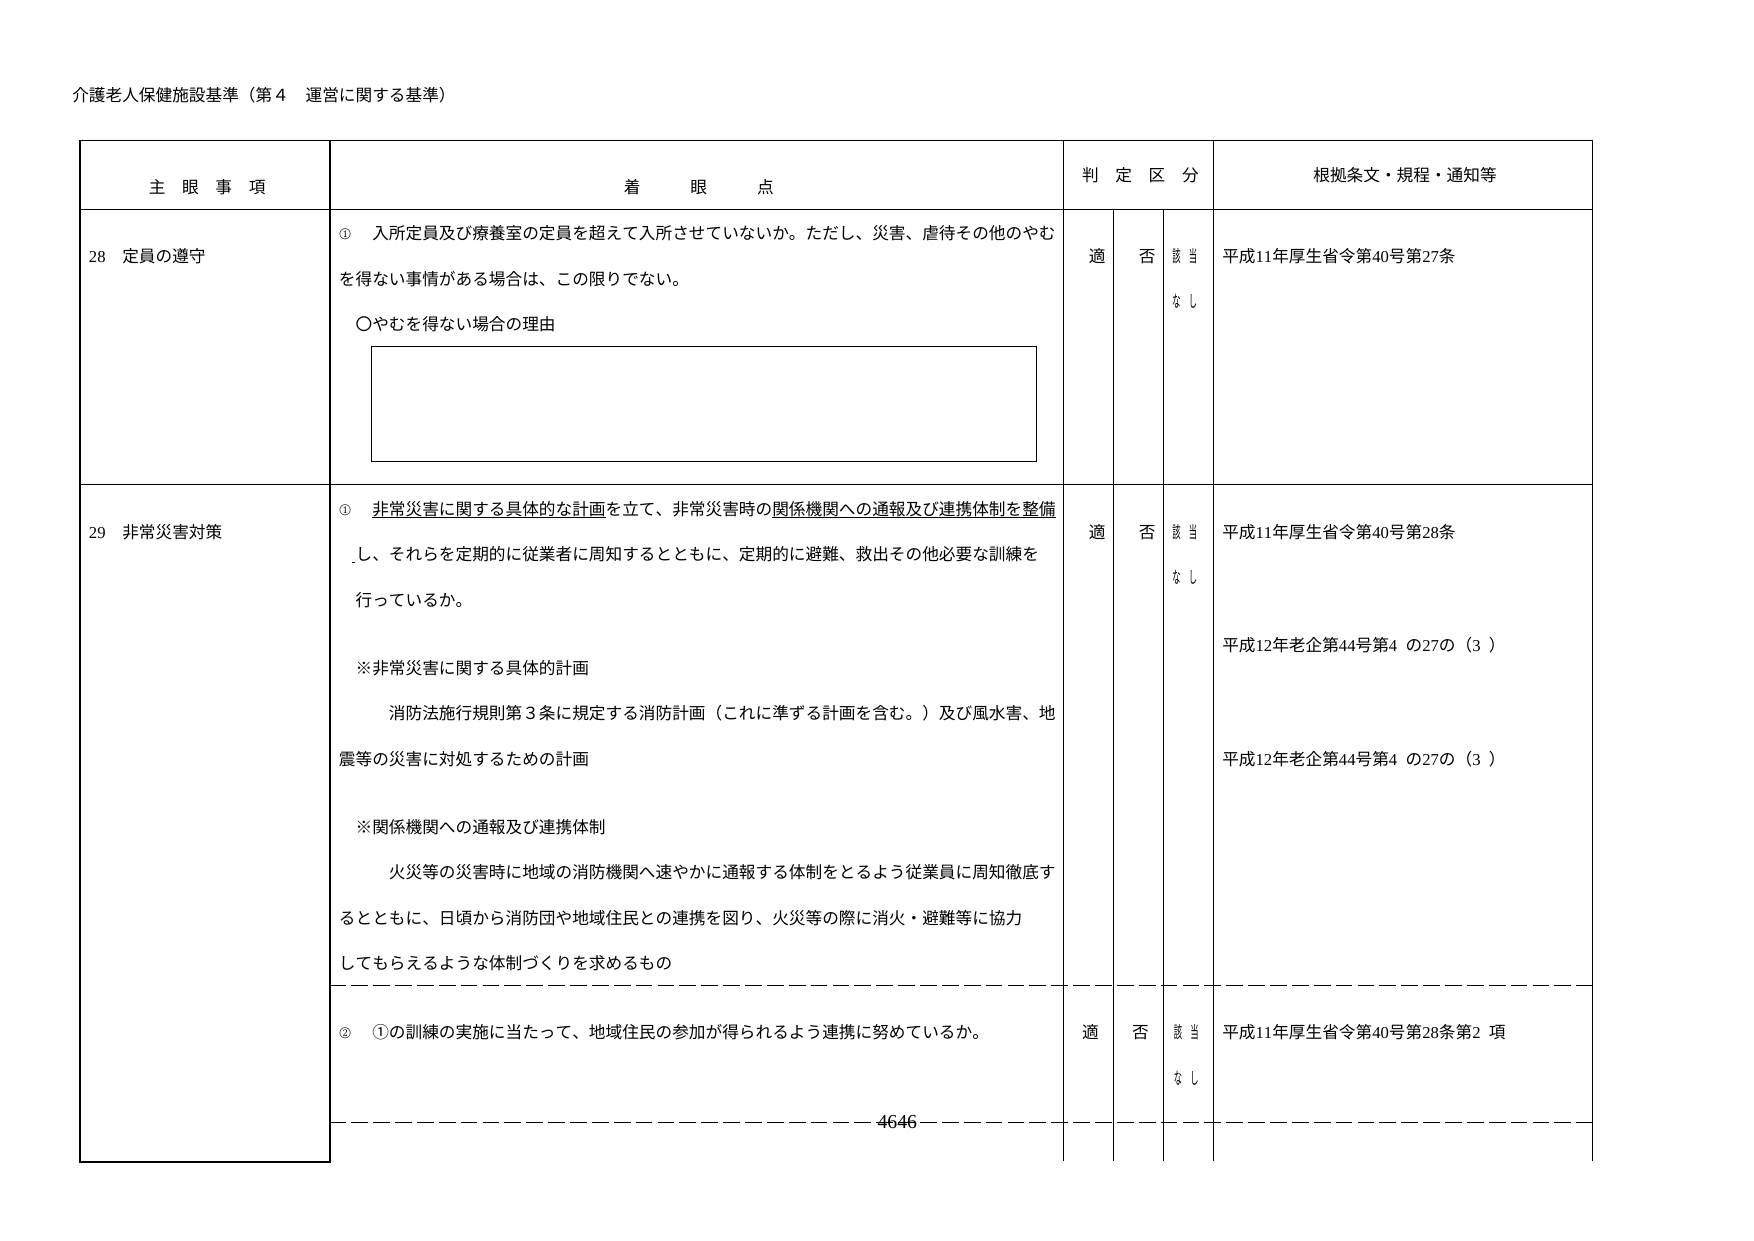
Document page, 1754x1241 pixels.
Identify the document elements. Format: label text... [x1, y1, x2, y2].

table_header 判 定 区 分 [1064, 141, 1213, 209]
table_cell 否 [1114, 485, 1163, 985]
table_cell 29 非常災害対策 [81, 485, 329, 1161]
table_cell 適 [1064, 985, 1113, 1122]
table_cell 該当なし [1164, 1122, 1213, 1161]
table_cell 該当なし [1164, 985, 1213, 1122]
text 介護老人保健施設基準（第４ 運営に関する基準） [72, 71, 1722, 117]
table_cell 否 [1114, 210, 1163, 484]
table_cell 適 [1064, 485, 1113, 985]
table_cell 平成11年厚生省令第40号第28条 平成12年老企第44号第4の27の（3） 平成12年老企第44号第4の27の（3） [1214, 485, 1592, 985]
table_cell 否 [1114, 985, 1163, 1122]
table_cell ② ①の訓練の実施に当たって、地域住民の参加が得られるよう連携に努めているか。 [331, 985, 1063, 1122]
table_cell 否 [1114, 1122, 1163, 1161]
table_cell 該当なし [1164, 210, 1213, 484]
table_header 着 眼 点 [331, 141, 1063, 209]
table_cell 適 [1064, 210, 1113, 484]
table_cell 平成11年厚生省令第40号第28条第2項 [1214, 985, 1592, 1122]
table_cell ① 入所定員及び療養室の定員を超えて入所させていないか。ただし、災害、虐待その他のやむを得ない事情がある場合は、この限りでない。 〇やむを得ない場合の理由 [331, 210, 1063, 484]
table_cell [1214, 1122, 1592, 1161]
table_header 根拠条文・規程・通知等 [1214, 141, 1592, 209]
table_cell 平成11年厚生省令第40号第27条 [1214, 210, 1592, 484]
table_header 主 眼 事 項 [81, 141, 329, 209]
table_cell 28 定員の遵守 [81, 210, 329, 484]
table_cell ① 非常災害に関する具体的な計画を立て、非常災害時の関係機関への通報及び連携体制を整備し、それらを定期的に従業者に周知するとともに、定期的に避難、救出その他必要な訓練を行っているか。 ※非常災害に関する具体的計画 消防法施行規則第３条に規定する消防計画（これに準ずる計画を含む。）及び風水害、地 震等の災害に対処するための計画 ※関係機関への通報及び連携体制 火災等の災害時に地域の消防機関へ速やかに通報する体制をとるよう従業員に周知徹底す るとともに、日頃から消防団や地域住民との連携を図り、火災等の際に消火・避難等に協力 してもらえるような体制づくりを求めるもの [331, 485, 1063, 985]
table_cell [331, 1122, 1063, 1161]
table_cell 適 [1064, 1122, 1113, 1161]
table_cell 該当なし [1164, 485, 1213, 985]
